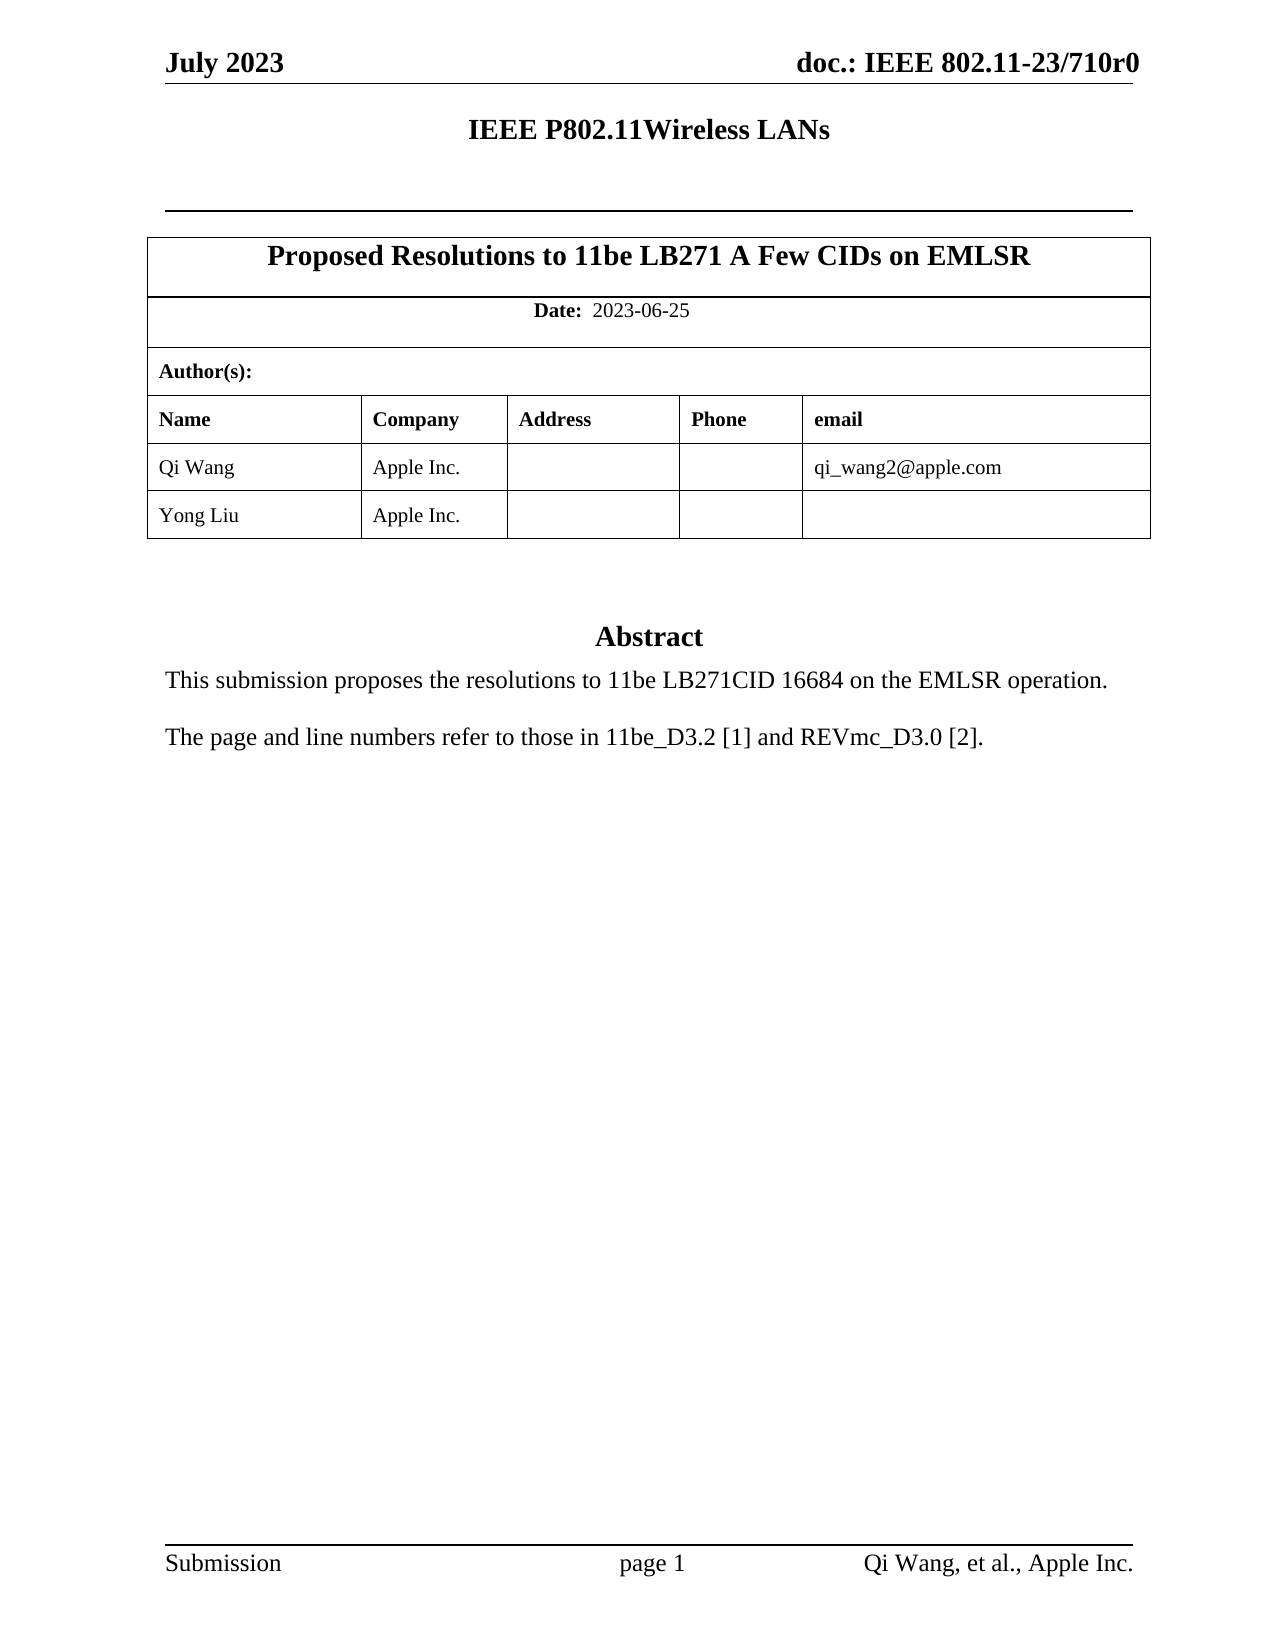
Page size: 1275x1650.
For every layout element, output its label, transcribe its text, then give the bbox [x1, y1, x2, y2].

table_cell Name [148, 396, 361, 442]
table_cell [680, 444, 802, 490]
table_cell [508, 444, 679, 490]
text The page and line numbers refer to those in 11be_D3.2 [1] and REVmc_D3.0 [2]. [165, 722, 1133, 751]
table_cell Phone [680, 396, 802, 442]
table_cell Author(s): [148, 348, 1150, 394]
table_cell Yong Liu [148, 491, 361, 538]
table_cell Apple Inc. [362, 444, 507, 490]
table_cell email [803, 396, 1150, 442]
table_cell Apple Inc. [362, 491, 507, 538]
table_cell [680, 491, 802, 538]
table_cell [508, 491, 679, 538]
table_cell Qi Wang [148, 444, 361, 490]
table_cell Address [508, 396, 679, 442]
table_cell Date: 2023-06-25 [148, 298, 1150, 347]
text This submission proposes the resolutions to 11be LB271CID 16684 on the EMLSR operation. [165, 665, 1133, 694]
table_cell Company [362, 396, 507, 442]
text IEEE P802.11Wireless LANs [165, 112, 1133, 210]
table_cell [803, 491, 1150, 538]
table_header Proposed Resolutions to 11be LB271 A Few CIDs on EMLSR [148, 238, 1150, 296]
table_cell qi_wang2@apple.com [803, 444, 1150, 490]
text Abstract [165, 619, 1133, 652]
